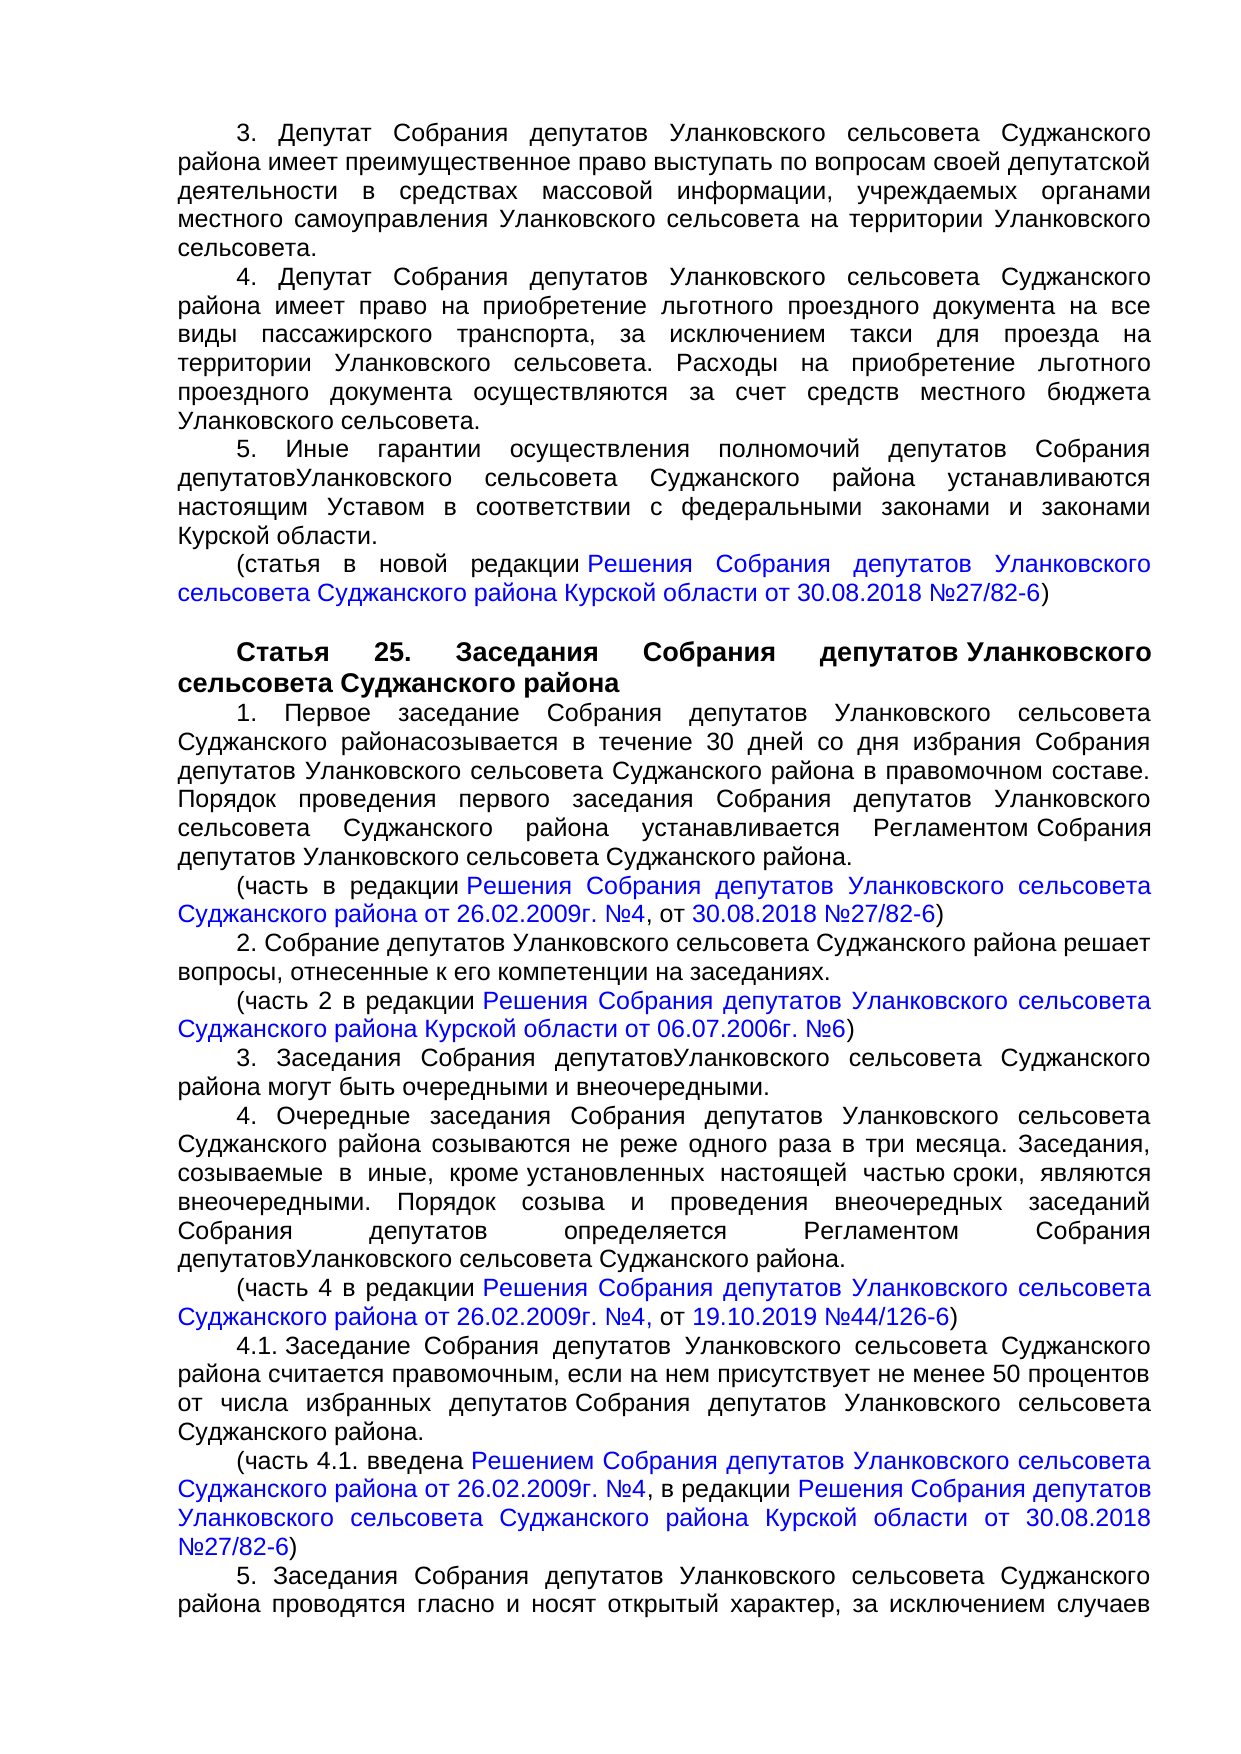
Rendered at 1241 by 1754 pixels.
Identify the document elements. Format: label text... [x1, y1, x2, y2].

text 2. Собрание депутатов Уланковского сельсовета Суджанского района решает вопросы, отнесенные к его компетенции на заседаниях. [177, 928, 1152, 986]
text (часть в редакции Решения Собрания депутатов Уланковского сельсовета Суджанского района от 26.02.2009г. №4, от 30.08.2018 №27/82-6) [177, 871, 1152, 928]
text (часть 4 в редакции Решения Собрания депутатов Уланковского сельсовета Суджанского района от 26.02.2009г. №4, от 19.10.2019 №44/126-6) [177, 1273, 1152, 1331]
text 3. Депутат Собрания депутатов Уланковского сельсовета Суджанского района имеет преимущественное право выступать по вопросам своей депутатской деятельности в средствах массовой информации, учреждаемых органами местного самоуправления Уланковского сельсовета на территории Уланковского сельсовета. [177, 118, 1152, 262]
text 3. Заседания Собрания депутатовУланковского сельсовета Суджанского района могут быть очередными и внеочередными. [177, 1043, 1152, 1101]
text 5. Иные гарантии осуществления полномочий депутатов Собрания депутатовУланковского сельсовета Суджанского района устанавливаются настоящим Уставом в соответствии с федеральными законами и законами Курской области. [177, 434, 1152, 549]
text 4.1. Заседание Собрания депутатов Уланковского сельсовета Суджанского района считается правомочным, если на нем присутствует не менее 50 процентов от числа избранных депутатов Собрания депутатов Уланковского сельсовета Суджанского района. [177, 1331, 1152, 1446]
text 4. Депутат Собрания депутатов Уланковского сельсовета Суджанского района имеет право на приобретение льготного проездного документа на все виды пассажирского транспорта, за исключением такси для проезда на территории Уланковского сельсовета. Расходы на приобретение льготного проездного документа осуществляются за счет средств местного бюджета Уланковского сельсовета. [177, 262, 1152, 434]
text (статья в новой редакции Решения Собрания депутатов Уланковского сельсовета Суджанского района Курской области от 30.08.2018 №27/82-6) [177, 549, 1152, 607]
text 1. Первое заседание Собрания депутатов Уланковского сельсовета Суджанского районасозывается в течение 30 дней со дня избрания Собрания депутатов Уланковского сельсовета Суджанского района в правомочном составе. Порядок проведения первого заседания Собрания депутатов Уланковского сельсовета Суджанского района устанавливается Регламентом Собрания депутатов Уланковского сельсовета Суджанского района. [177, 698, 1152, 871]
text Статья 25. Заседания Собрания депутатов Уланковского сельсовета Суджанского района [177, 636, 1152, 698]
text 4. Очередные заседания Собрания депутатов Уланковского сельсовета Суджанского района созываются не реже одного раза в три месяца. Заседания, созываемые в иные, кроме установленных настоящей частью сроки, являются внеочередными. Порядок созыва и проведения внеочередных заседаний Собрания депутатов определяется Регламентом Собрания депутатовУланковского сельсовета Суджанского района. [177, 1101, 1152, 1273]
text (часть 4.1. введена Решением Собрания депутатов Уланковского сельсовета Суджанского района от 26.02.2009г. №4, в редакции Решения Собрания депутатов Уланковского сельсовета Суджанского района Курской области от 30.08.2018 №27/82-6) [177, 1446, 1152, 1561]
text (часть 2 в редакции Решения Собрания депутатов Уланковского сельсовета Суджанского района Курской области от 06.07.2006г. №6) [177, 986, 1152, 1043]
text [177, 1561, 1152, 1618]
